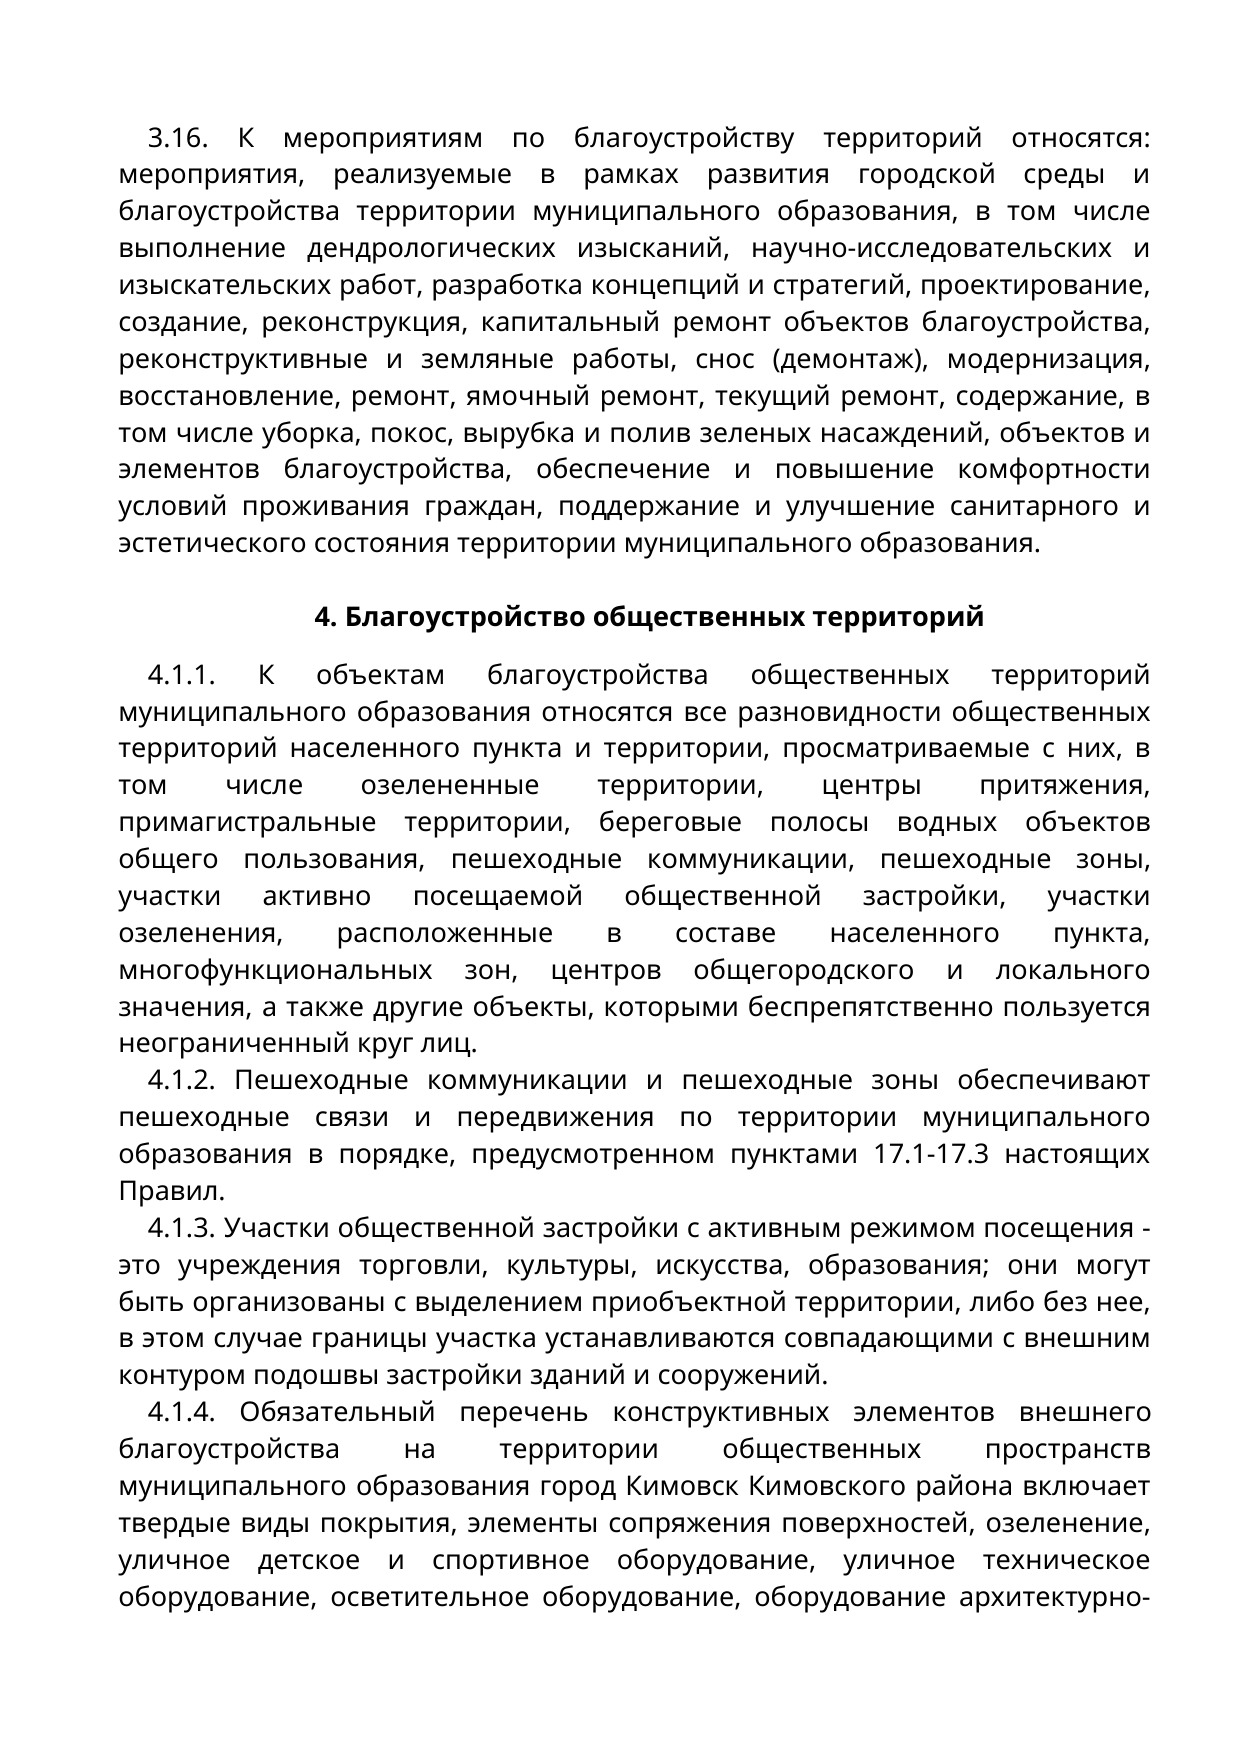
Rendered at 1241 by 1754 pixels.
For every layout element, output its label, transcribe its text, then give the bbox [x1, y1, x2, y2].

text 4. Благоустройство общественных территорий [118, 597, 1152, 634]
text 3.16. К мероприятиям по благоустройству территорий относятся: мероприятия, реализуемые в рамках развития городской среды и благоустройства территории муниципального образования, в том числе выполнение дендрологических изысканий, научно-исследовательских и изыскательских работ, разработка концепций и стратегий, проектирование, создание, реконструкция, капитальный ремонт объектов благоустройства, реконструктивные и земляные работы, снос (демонтаж), модернизация, восстановление, ремонт, ямочный ремонт, текущий ремонт, содержание, в том числе уборка, покос, вырубка и полив зеленых насаждений, объектов и элементов благоустройства, обеспечение и повышение комфортности условий проживания граждан, поддержание и улучшение санитарного и эстетического состояния территории муниципального образования. [118, 118, 1152, 561]
text 4.1.1. К объектам благоустройства общественных территорий муниципального образования относятся все разновидности общественных территорий населенного пункта и территории, просматриваемые с них, в том числе озелененные территории, центры притяжения, примагистральные территории, береговые полосы водных объектов общего пользования, пешеходные коммуникации, пешеходные зоны, участки активно посещаемой общественной застройки, участки озеленения, расположенные в составе населенного пункта, многофункциональных зон, центров общегородского и локального значения, а также другие объекты, которыми беспрепятственно пользуется неограниченный круг лиц. [118, 655, 1152, 1061]
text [118, 1393, 1152, 1614]
text 4.1.2. Пешеходные коммуникации и пешеходные зоны обеспечивают пешеходные связи и передвижения по территории муниципального образования в порядке, предусмотренном пунктами 17.1-17.3 настоящих Правил. [118, 1061, 1152, 1208]
text 4.1.3. Участки общественной застройки с активным режимом посещения - это учреждения торговли, культуры, искусства, образования; они могут быть организованы с выделением приобъектной территории, либо без нее, в этом случае границы участка устанавливаются совпадающими с внешним контуром подошвы застройки зданий и сооружений. [118, 1208, 1152, 1393]
